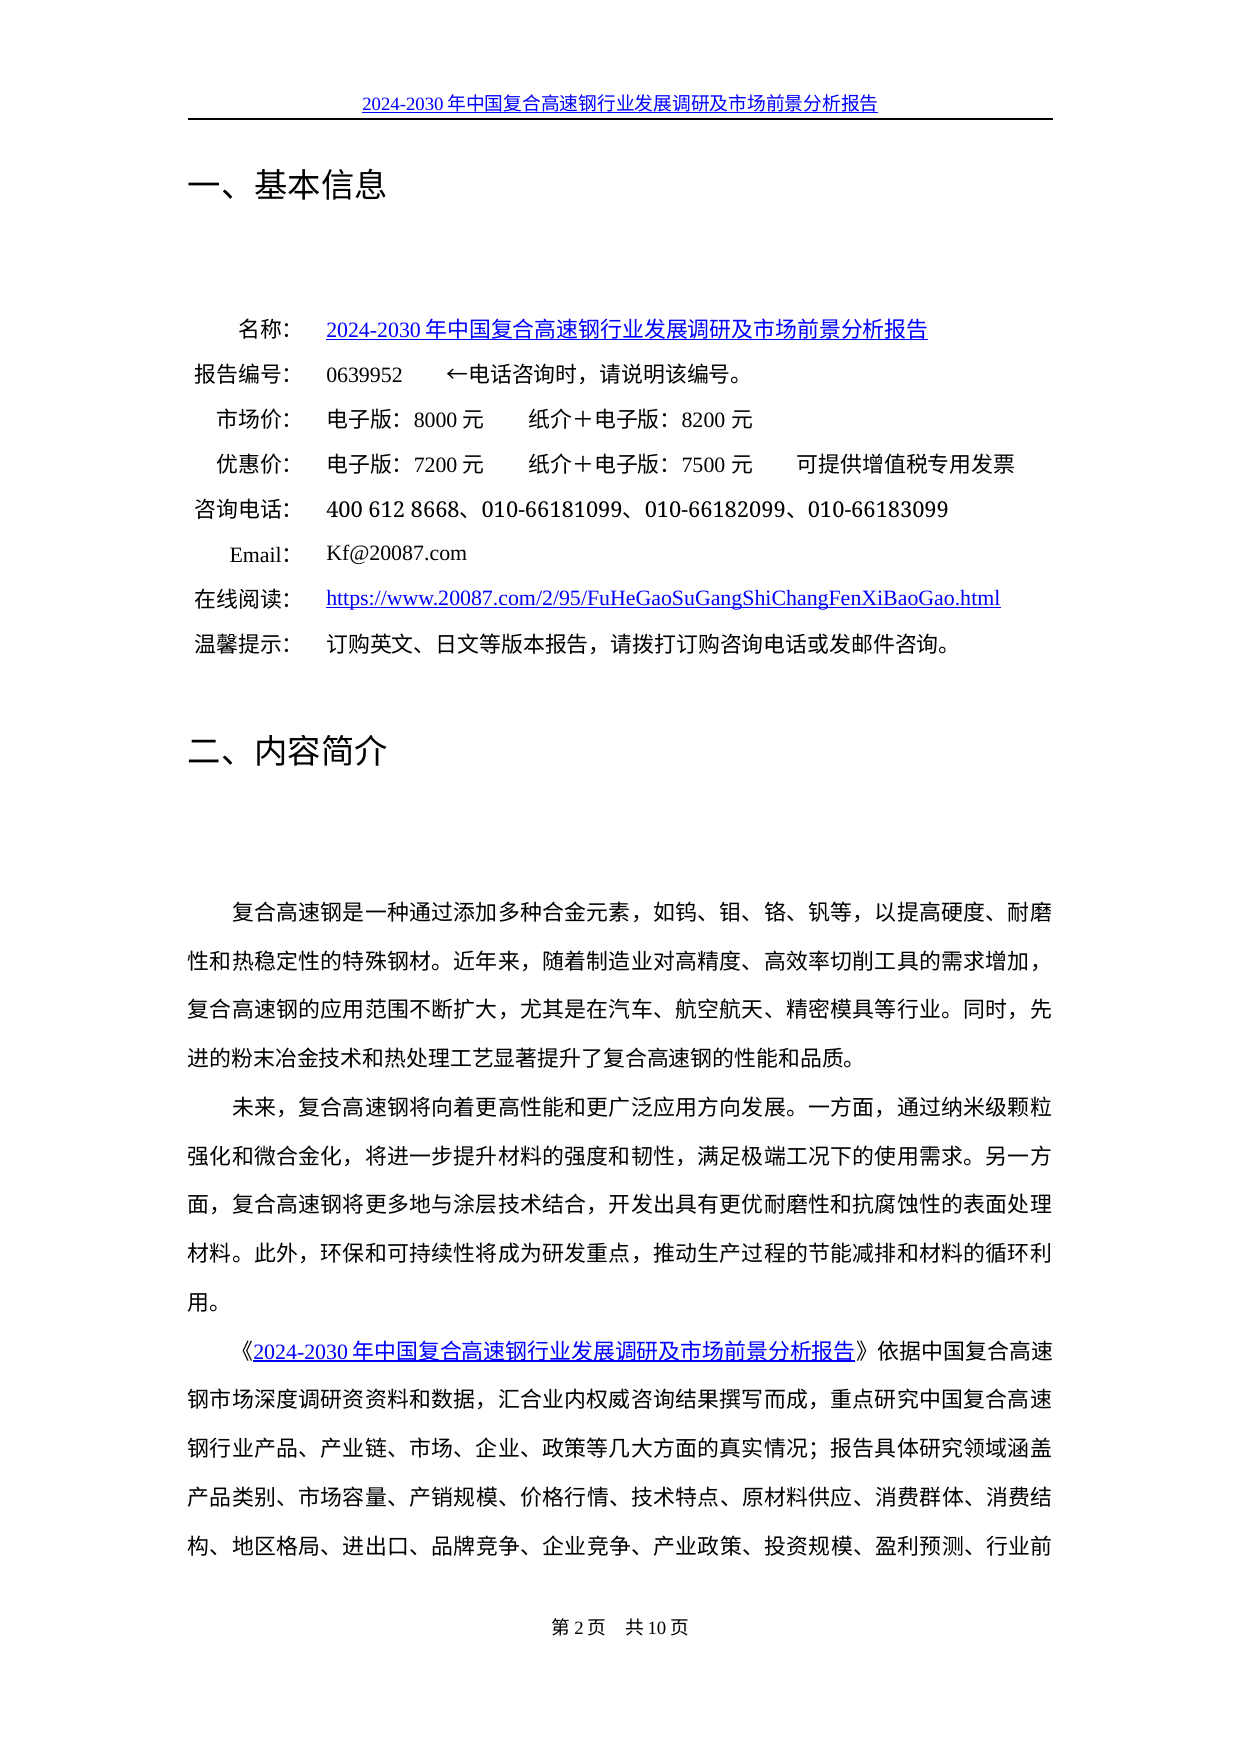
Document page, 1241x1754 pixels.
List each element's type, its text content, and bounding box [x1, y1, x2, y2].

table_cell 在线阅读： [167, 582, 315, 627]
table_cell [315, 582, 1073, 627]
table_cell 电子版：7200 元 纸介＋电子版：7500 元 可提供增值税专用发票 [315, 447, 1073, 492]
table_header 2024-2030年中国复合高速钢行业发展调研及市场前景分析报告 [315, 312, 1073, 357]
table_header 名称： [167, 312, 315, 357]
table_cell Kf@20087.com [315, 537, 1073, 582]
table_cell 市场价： [167, 402, 315, 447]
table_cell 报告编号： [167, 357, 315, 402]
title 一、基本信息 [187, 150, 1053, 215]
table_cell 咨询电话： [167, 492, 315, 537]
table_cell 订购英文、日文等版本报告，请拨打订购咨询电话或发邮件咨询。 [315, 627, 1073, 672]
table_cell 400 612 8668、010-66181099、010-66182099、010-66183099 [315, 492, 1073, 537]
table_cell 优惠价： [167, 447, 315, 492]
table_cell 0639952 ←电话咨询时，请说明该编号。 [315, 357, 1073, 402]
table_cell Email： [167, 537, 315, 582]
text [187, 894, 1053, 1561]
table_cell 电子版：8000 元 纸介＋电子版：8200 元 [315, 402, 1073, 447]
title 二、内容简介 [187, 717, 1053, 782]
table_cell 温馨提示： [167, 627, 315, 672]
